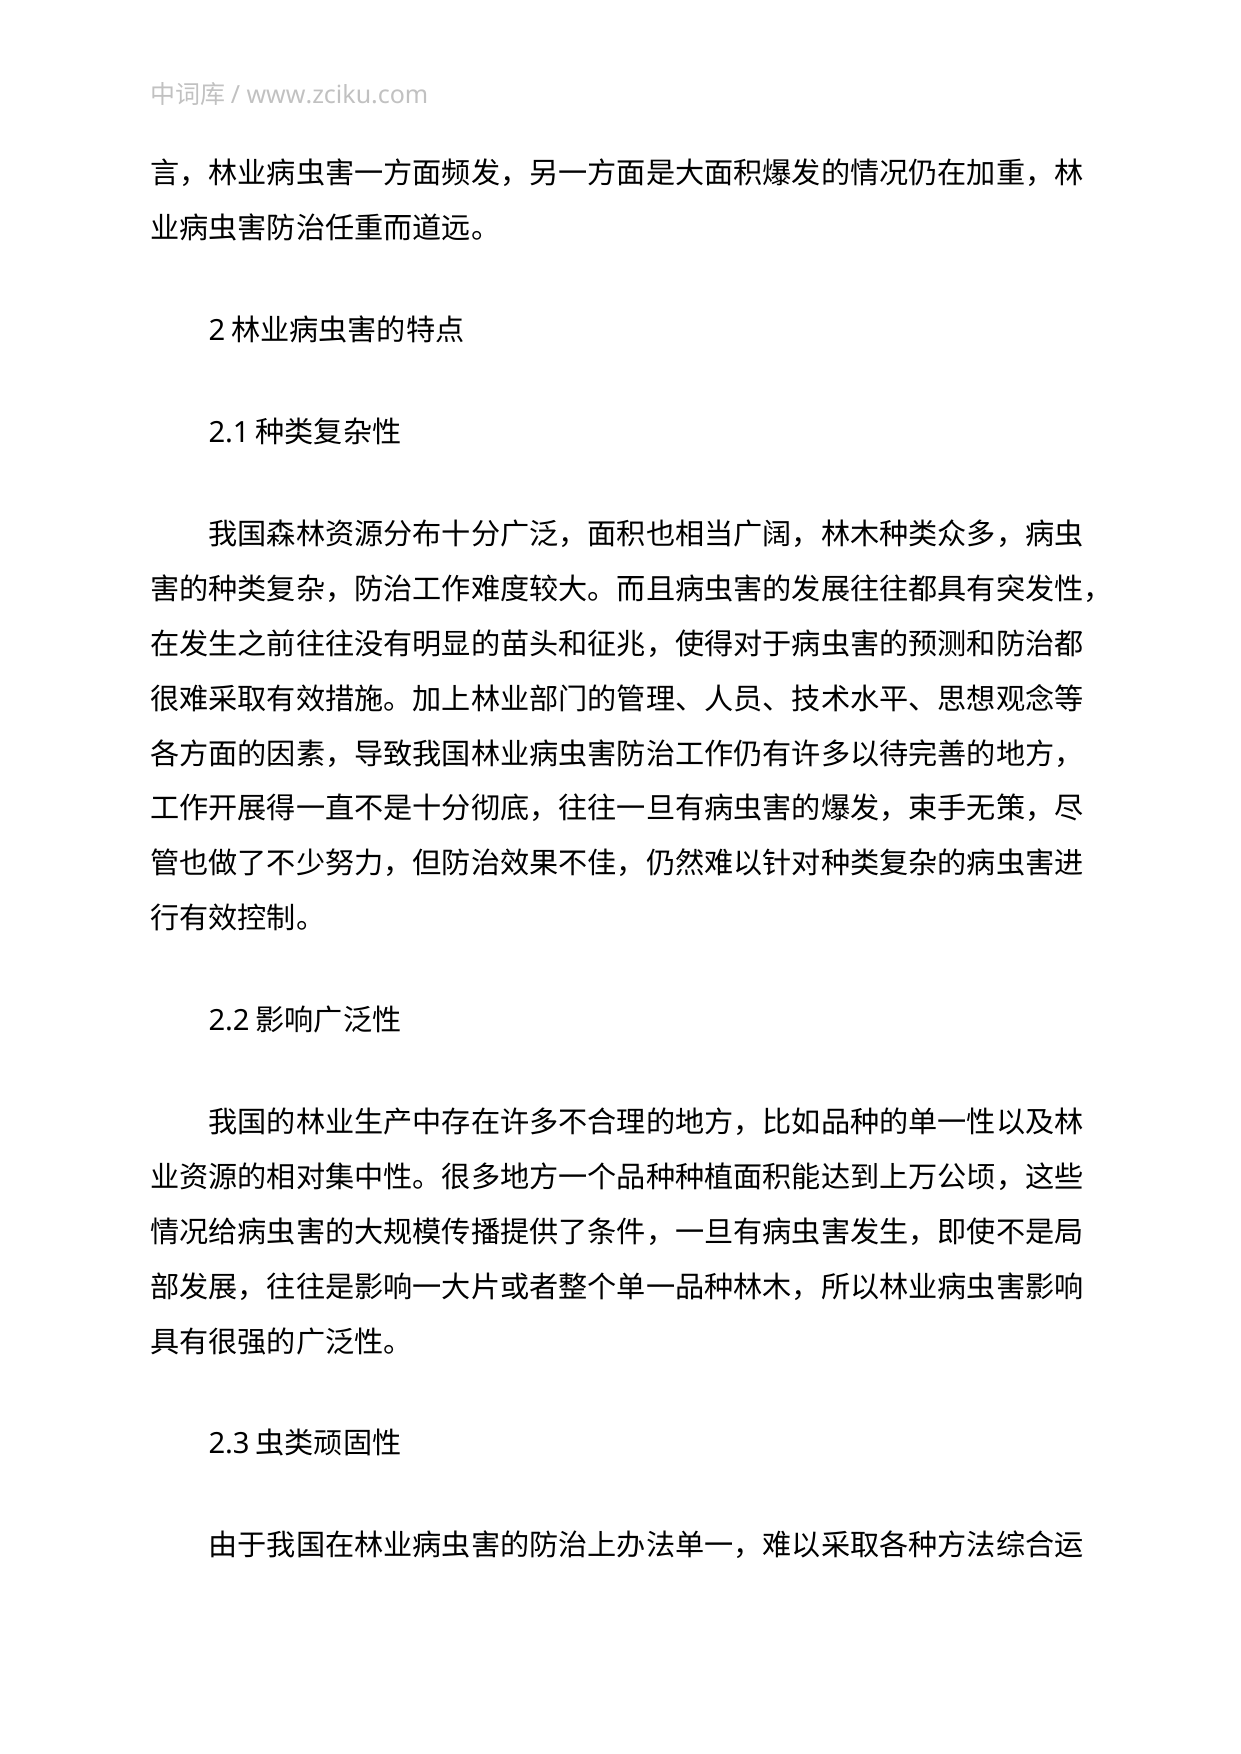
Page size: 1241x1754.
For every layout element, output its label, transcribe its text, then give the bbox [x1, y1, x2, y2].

text 2.1种类复杂性 [150, 409, 1090, 451]
text 我国森林资源分布十分广泛，面积也相当广阔，林木种类众多，病虫害的种类复杂，防治工作难度较大。而且病虫害的发展往往都具有突发性，在发生之前往往没有明显的苗头和征兆，使得对于病虫害的预测和防治都很难采取有效措施。加上林业部门的管理、人员、技术水平、思想观念等各方面的因素，导致我国林业病虫害防治工作仍有许多以待完善的地方，工作开展得一直不是十分彻底，往往一旦有病虫害的爆发，束手无策，尽管也做了不少努力，但防治效果不佳，仍然难以针对种类复杂的病虫害进行有效控制。 [150, 511, 1090, 937]
text 我国的林业生产中存在许多不合理的地方，比如品种的单一性以及林业资源的相对集中性。很多地方一个品种种植面积能达到上万公顷，这些情况给病虫害的大规模传播提供了条件，一旦有病虫害发生，即使不是局部发展，往往是影响一大片或者整个单一品种林木，所以林业病虫害影响具有很强的广泛性。 [150, 1099, 1090, 1361]
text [150, 150, 1090, 247]
text 2.3虫类顽固性 [150, 1420, 1090, 1462]
text 2.2影响广泛性 [150, 997, 1090, 1039]
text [150, 1522, 1090, 1564]
text 2林业病虫害的特点 [150, 307, 1090, 349]
